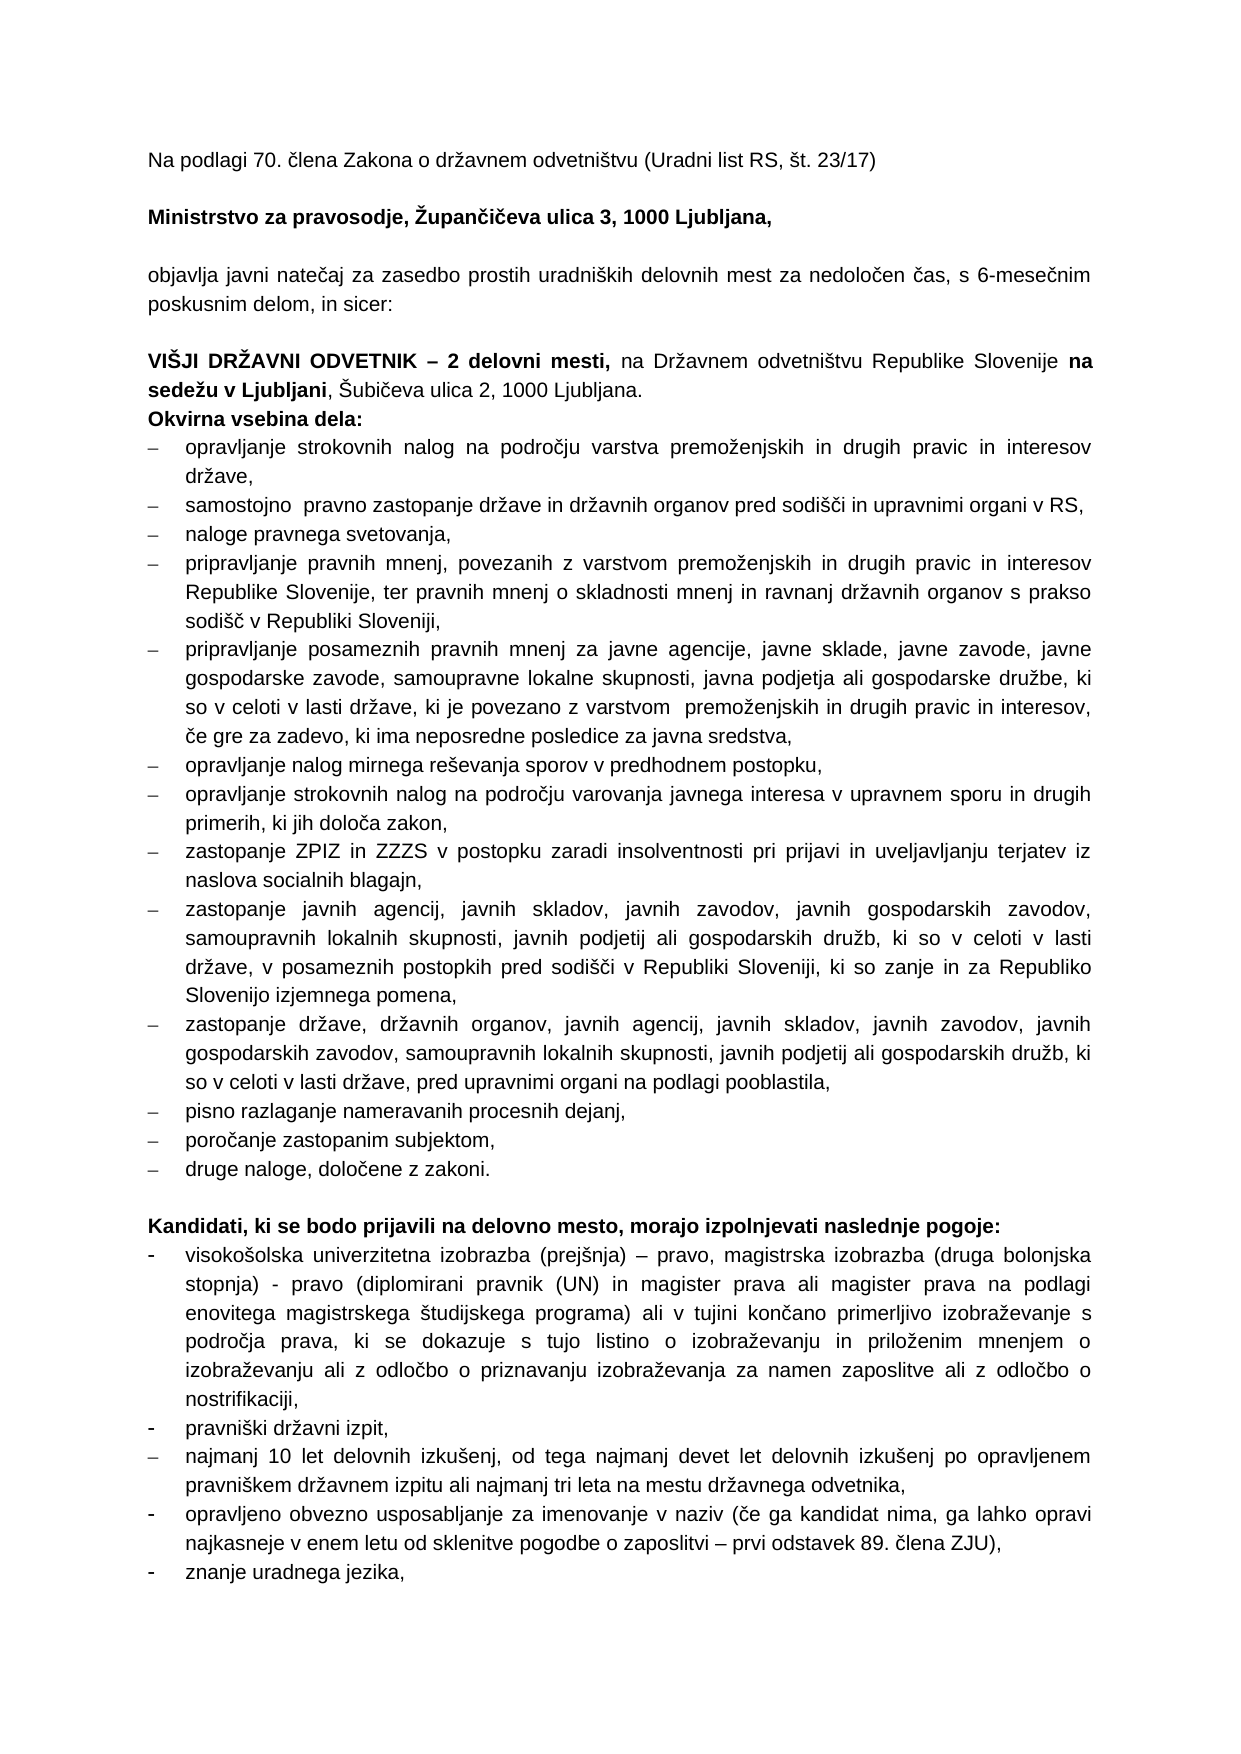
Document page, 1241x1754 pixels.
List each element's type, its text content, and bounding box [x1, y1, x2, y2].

list opravljanje nalog mirnega reševanja sporov v predhodnem postopku, [148, 752, 1093, 777]
text Na podlagi 70. člena Zakona o državnem odvetništvu (Uradni list RS, št. 23/17) [148, 148, 1093, 172]
list zastopanje javnih agencij, javnih skladov, javnih zavodov, javnih gospodarskih zavodov, samoupravnih lokalnih skupnosti, javnih podjetij ali gospodarskih družb, ki so v celoti v lasti države, v posameznih postopkih pred sodišči v Republiki Sloveniji, ki so zanje in za Republiko Slovenijo izjemnega pomena, [148, 897, 1093, 1007]
list poročanje zastopanim subjektom, [148, 1127, 1093, 1152]
text Okvirna vsebina dela: [148, 406, 1093, 430]
text VIŠJI DRŽAVNI ODVETNIK – 2 delovni mesti, na Državnem odvetništvu Republike Slovenije na sedežu v Ljubljani, Šubičeva ulica 2, 1000 Ljubljana. [148, 349, 1093, 402]
list pripravljanje pravnih mnenj, povezanih z varstvom premoženjskih in drugih pravic in interesov Republike Slovenije, ter pravnih mnenj o skladnosti mnenj in ravnanj državnih organov s prakso sodišč v Republiki Sloveniji, [148, 551, 1093, 632]
list opravljeno obvezno usposabljanje za imenovanje v naziv (če ga kandidat nima, ga lahko opravi najkasneje v enem letu od sklenitve pogodbe o zaposlitvi – prvi odstavek 89. člena ZJU), [148, 1502, 1093, 1555]
list zastopanje države, državnih organov, javnih agencij, javnih skladov, javnih zavodov, javnih gospodarskih zavodov, samoupravnih lokalnih skupnosti, javnih podjetij ali gospodarskih družb, ki so v celoti v lasti države, pred upravnimi organi na podlagi pooblastila, [148, 1012, 1093, 1094]
list pravniški državni izpit, [148, 1415, 1093, 1439]
list druge naloge, določene z zakoni. [148, 1156, 1093, 1181]
list opravljanje strokovnih nalog na področju varovanja javnega interesa v upravnem sporu in drugih primerih, ki jih določa zakon, [148, 781, 1093, 834]
list naloge pravnega svetovanja, [148, 522, 1093, 546]
list samostojno pravno zastopanje države in državnih organov pred sodišči in upravnimi organi v RS, [148, 493, 1093, 517]
list najmanj 10 let delovnih izkušenj, od tega najmanj devet let delovnih izkušenj po opravljenem pravniškem državnem izpitu ali najmanj tri leta na mestu državnega odvetnika, [148, 1444, 1093, 1497]
list pisno razlaganje nameravanih procesnih dejanj, [148, 1098, 1093, 1123]
list visokošolska univerzitetna izobrazba (prejšnja) – pravo, magistrska izobrazba (druga bolonjska stopnja) - pravo (diplomirani pravnik (UN) in magister prava ali magister prava na podlagi enovitega magistrskega študijskega programa) ali v tujini končano primerljivo izobraževanje s področja prava, ki se dokazuje s tujo listino o izobraževanju in priloženim mnenjem o izobraževanju ali z odločbo o priznavanju izobraževanja za namen zaposlitve ali z odločbo o nostrifikaciji, [148, 1243, 1093, 1411]
list opravljanje strokovnih nalog na področju varstva premoženjskih in drugih pravic in interesov države, [148, 435, 1093, 488]
list znanje uradnega jezika, [148, 1559, 1093, 1584]
text Kandidati, ki se bodo prijavili na delovno mesto, morajo izpolnjevati naslednje pogoje: [148, 1214, 1093, 1238]
text Ministrstvo za pravosodje, Župančičeva ulica 3, 1000 Ljubljana, [148, 205, 1093, 229]
text objavlja javni natečaj za zasedbo prostih uradniških delovnih mest za nedoločen čas, s 6-mesečnim poskusnim delom, in sicer: [148, 263, 1093, 315]
list pripravljanje posameznih pravnih mnenj za javne agencije, javne sklade, javne zavode, javne gospodarske zavode, samoupravne lokalne skupnosti, javna podjetja ali gospodarske družbe, ki so v celoti v lasti države, ki je povezano z varstvom premoženjskih in drugih pravic in interesov, če gre za zadevo, ki ima neposredne posledice za javna sredstva, [148, 637, 1093, 748]
list zastopanje ZPIZ in ZZZS v postopku zaradi insolventnosti pri prijavi in uveljavljanju terjatev iz naslova socialnih blagajn, [148, 839, 1093, 892]
